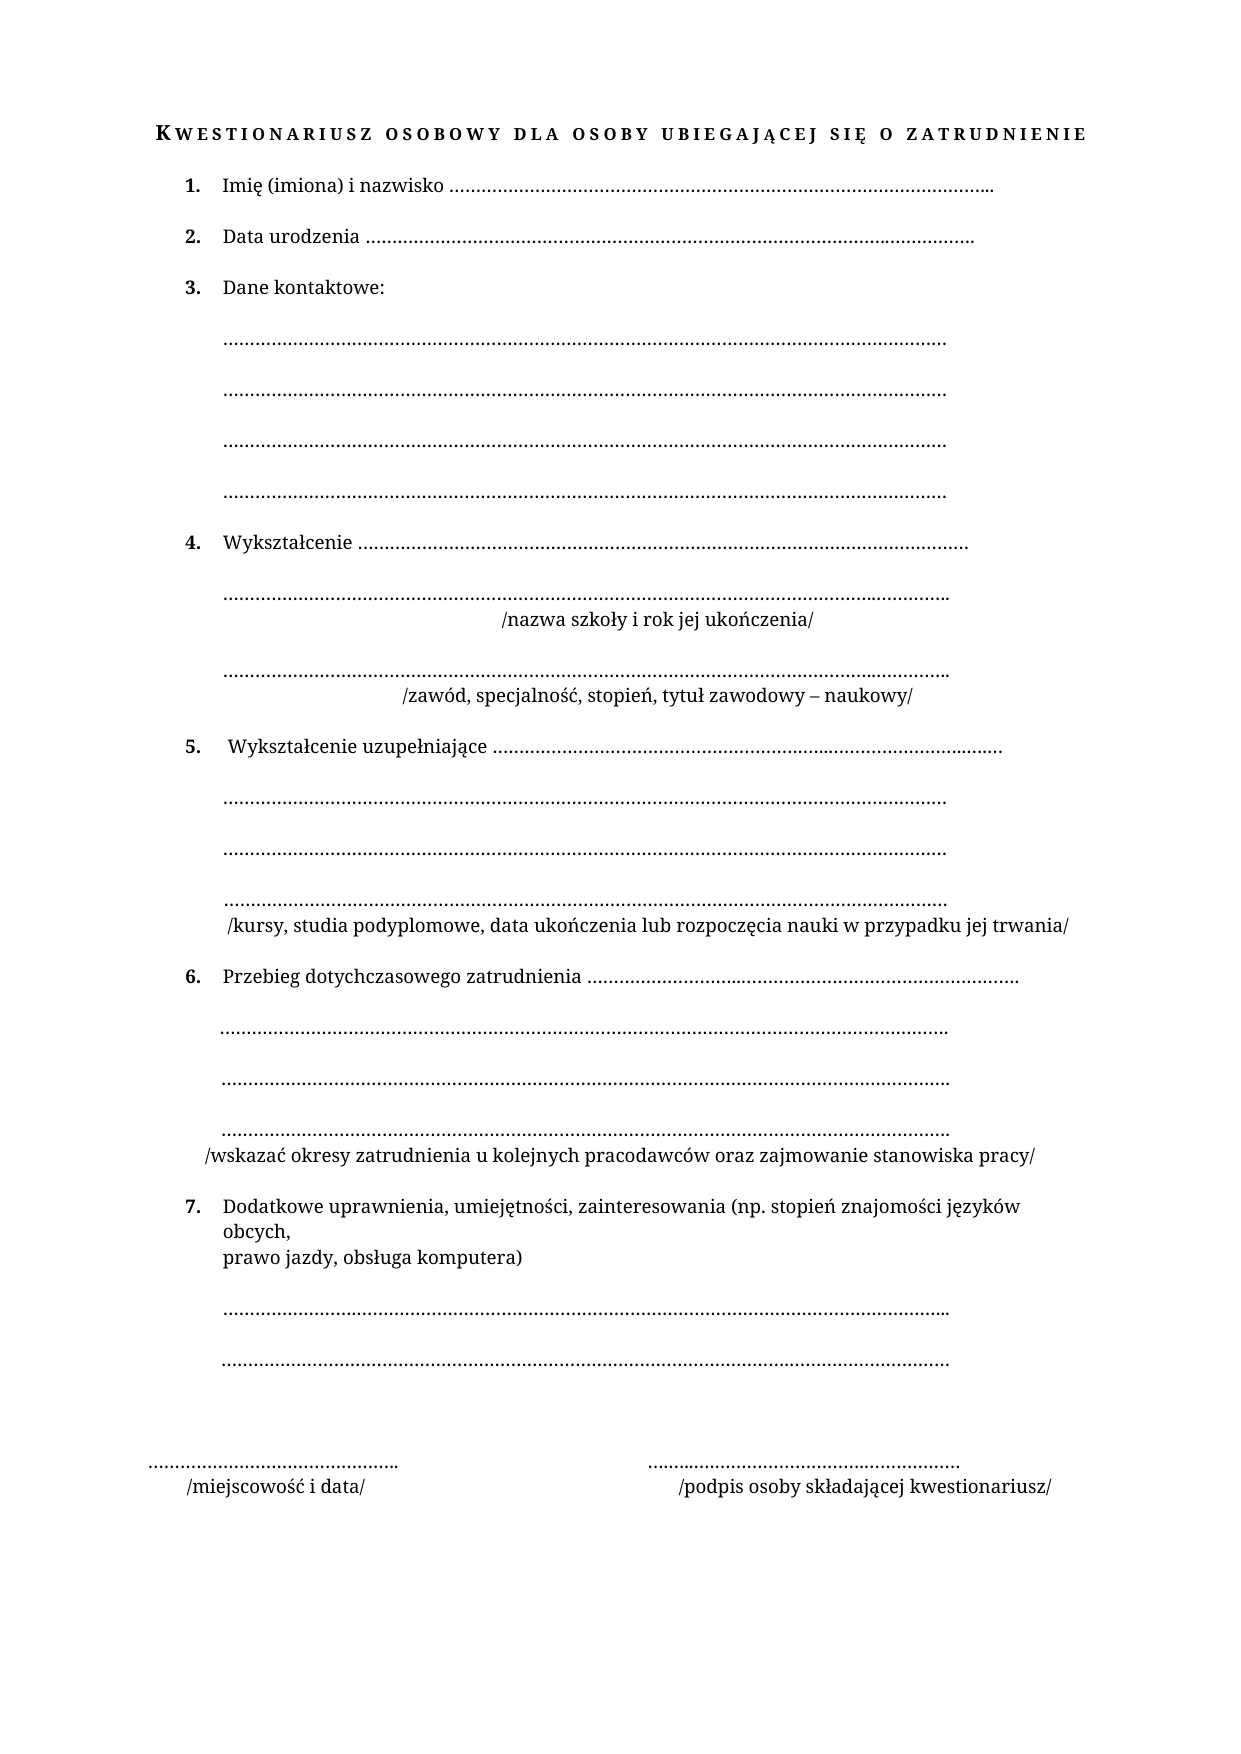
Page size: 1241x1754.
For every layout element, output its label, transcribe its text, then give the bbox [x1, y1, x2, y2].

list Przebieg dotychczasowego zatrudnienia ………………………..……………………………………………. [185, 963, 1093, 989]
text ……………………………………………………………………………………………………………………… [223, 784, 1093, 810]
text ……………………………………………………………………………………………………………………… [223, 478, 1093, 504]
text …………………………………………………………………………………………………………..………….. [223, 657, 1093, 682]
text ……………………………………….. ….…..….……………………….……………… [148, 1448, 1093, 1474]
text /zawód, specjalność, stopień, tytuł zawodowy – naukowy/ [223, 682, 1093, 708]
text …………………………………………………………………………………………………………..………….. [223, 580, 1093, 606]
text …………………….………………………………………………………………………………………………... [223, 1295, 1093, 1321]
text /wskazać okresy zatrudnienia u kolejnych pracodawców oraz zajmowanie stanowiska pracy/ [148, 1142, 1093, 1167]
text /kursy, studia podyplomowe, data ukończenia lub rozpoczęcia nauki w przypadku jej trwania/ [204, 912, 1093, 938]
text ……………………………………………………………………………………………………………………… [223, 836, 1093, 861]
text /miejscowość i data/ /podpis osoby składającej kwestionariusz/ [148, 1474, 1093, 1499]
list Data urodzenia ……………………………………………………………………………………..……………. [185, 223, 1093, 249]
text ………………………………………………………………………………………………………………………. [148, 1065, 1093, 1091]
list Wykształcenie uzupełniające ………………………………………………….…..……………………..….… [185, 733, 1093, 759]
text ……………………………………………………………………………………………………………………… [204, 887, 1093, 912]
list Dodatkowe uprawnienia, umiejętności, zainteresowania (np. stopień znajomości języków obcych, prawo jazdy, obsługa komputera) [185, 1193, 1093, 1269]
text ……………………………………………………………………………………………………………………… [223, 427, 1093, 453]
text …………………………………………………………………………………………….………………………… [148, 1346, 1093, 1372]
text ……………………………………………………………………………………………………………………… [223, 325, 1093, 351]
list Imię (imiona) i nazwisko ………………………………………………………………………………………... [185, 172, 1093, 198]
text /nazwa szkoły i rok jej ukończenia/ [223, 606, 1093, 631]
list Dane kontaktowe: [185, 274, 1093, 300]
text Kwestionariusz osobowy dla osoby ubiegającej się o zatrudnienie [148, 118, 1093, 147]
text ………………………………………………………………………………………………………………………. [185, 1014, 1093, 1040]
text ………………………………………………………………………………………………………………………. [148, 1116, 1093, 1142]
text ……………………………………………………………………………………………………………………… [223, 376, 1093, 402]
list Wykształcenie …………………………………………………………………………………………………… [185, 529, 1093, 555]
